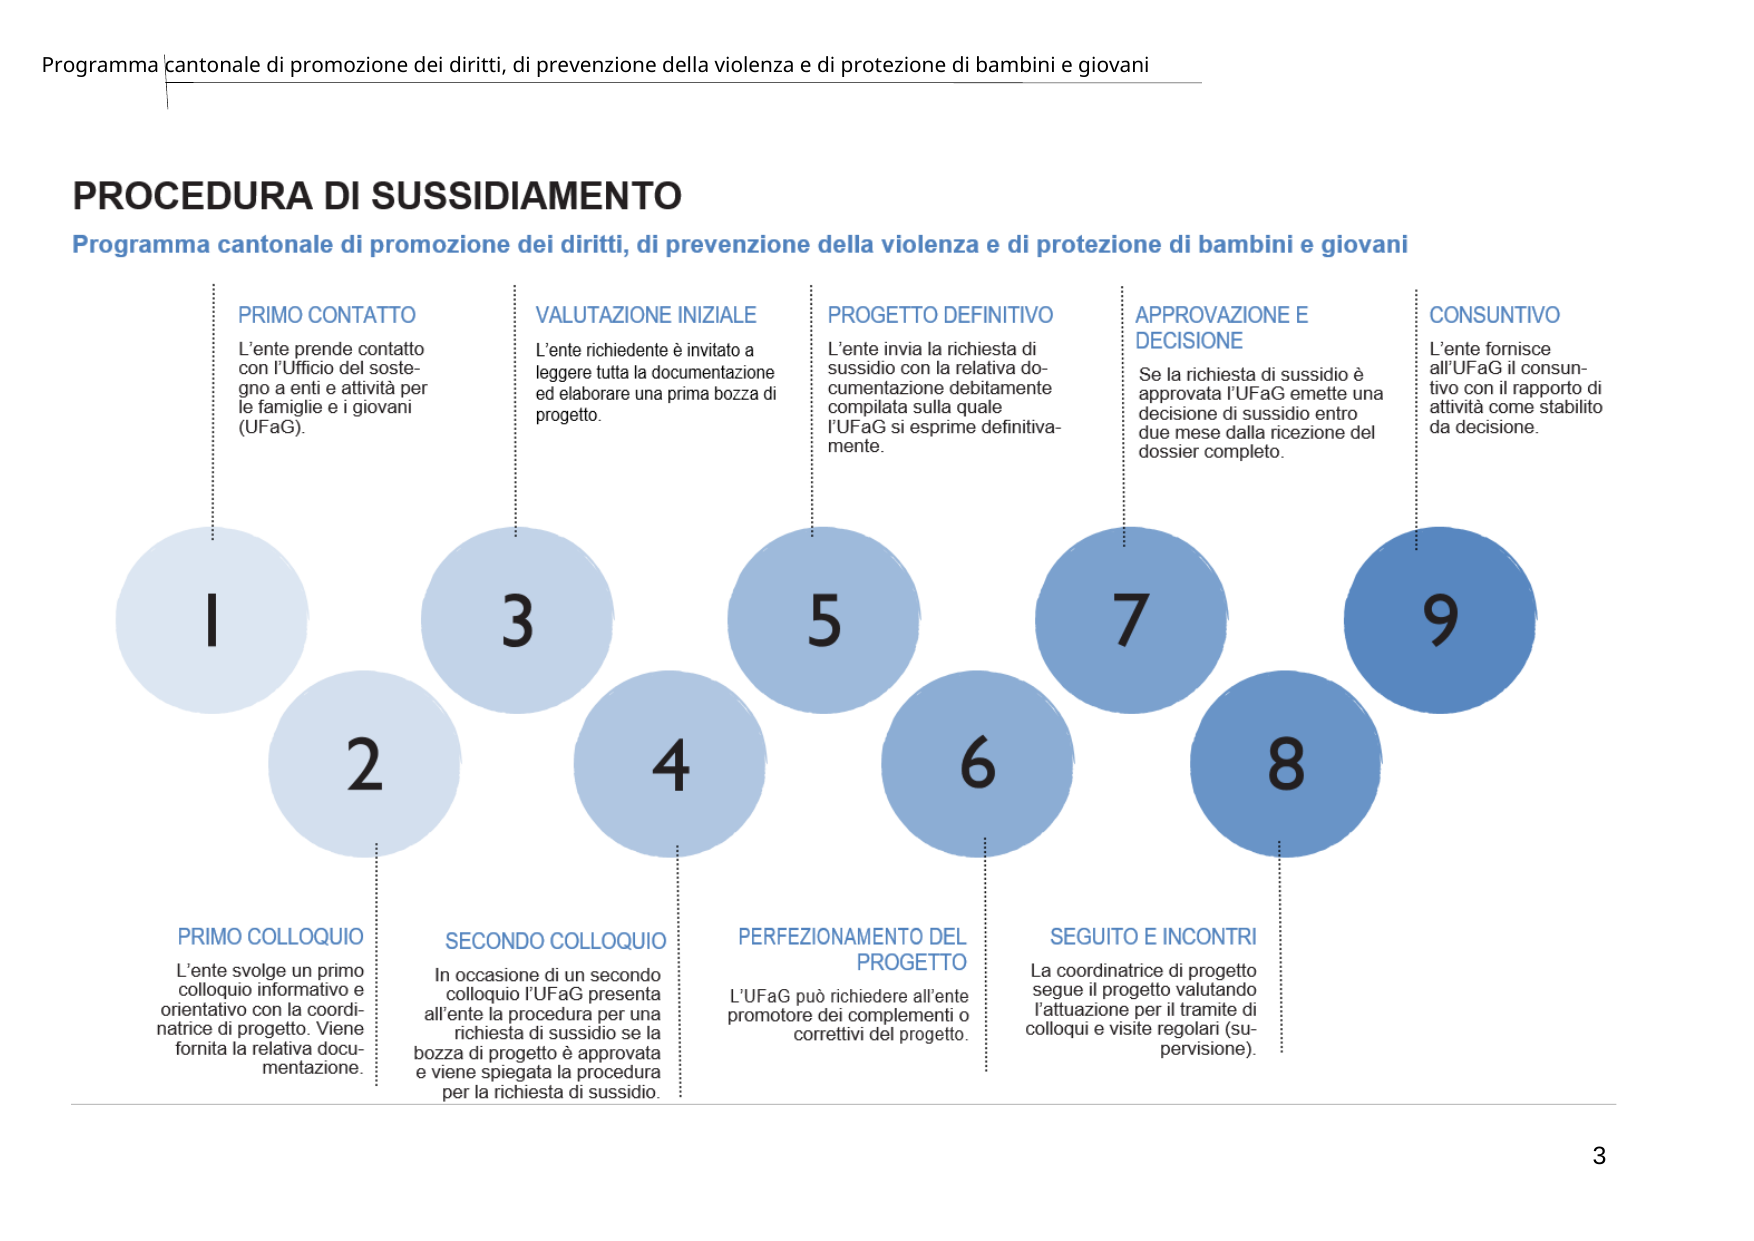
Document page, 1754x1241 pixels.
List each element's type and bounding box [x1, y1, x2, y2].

picture [71, 177, 1617, 1105]
